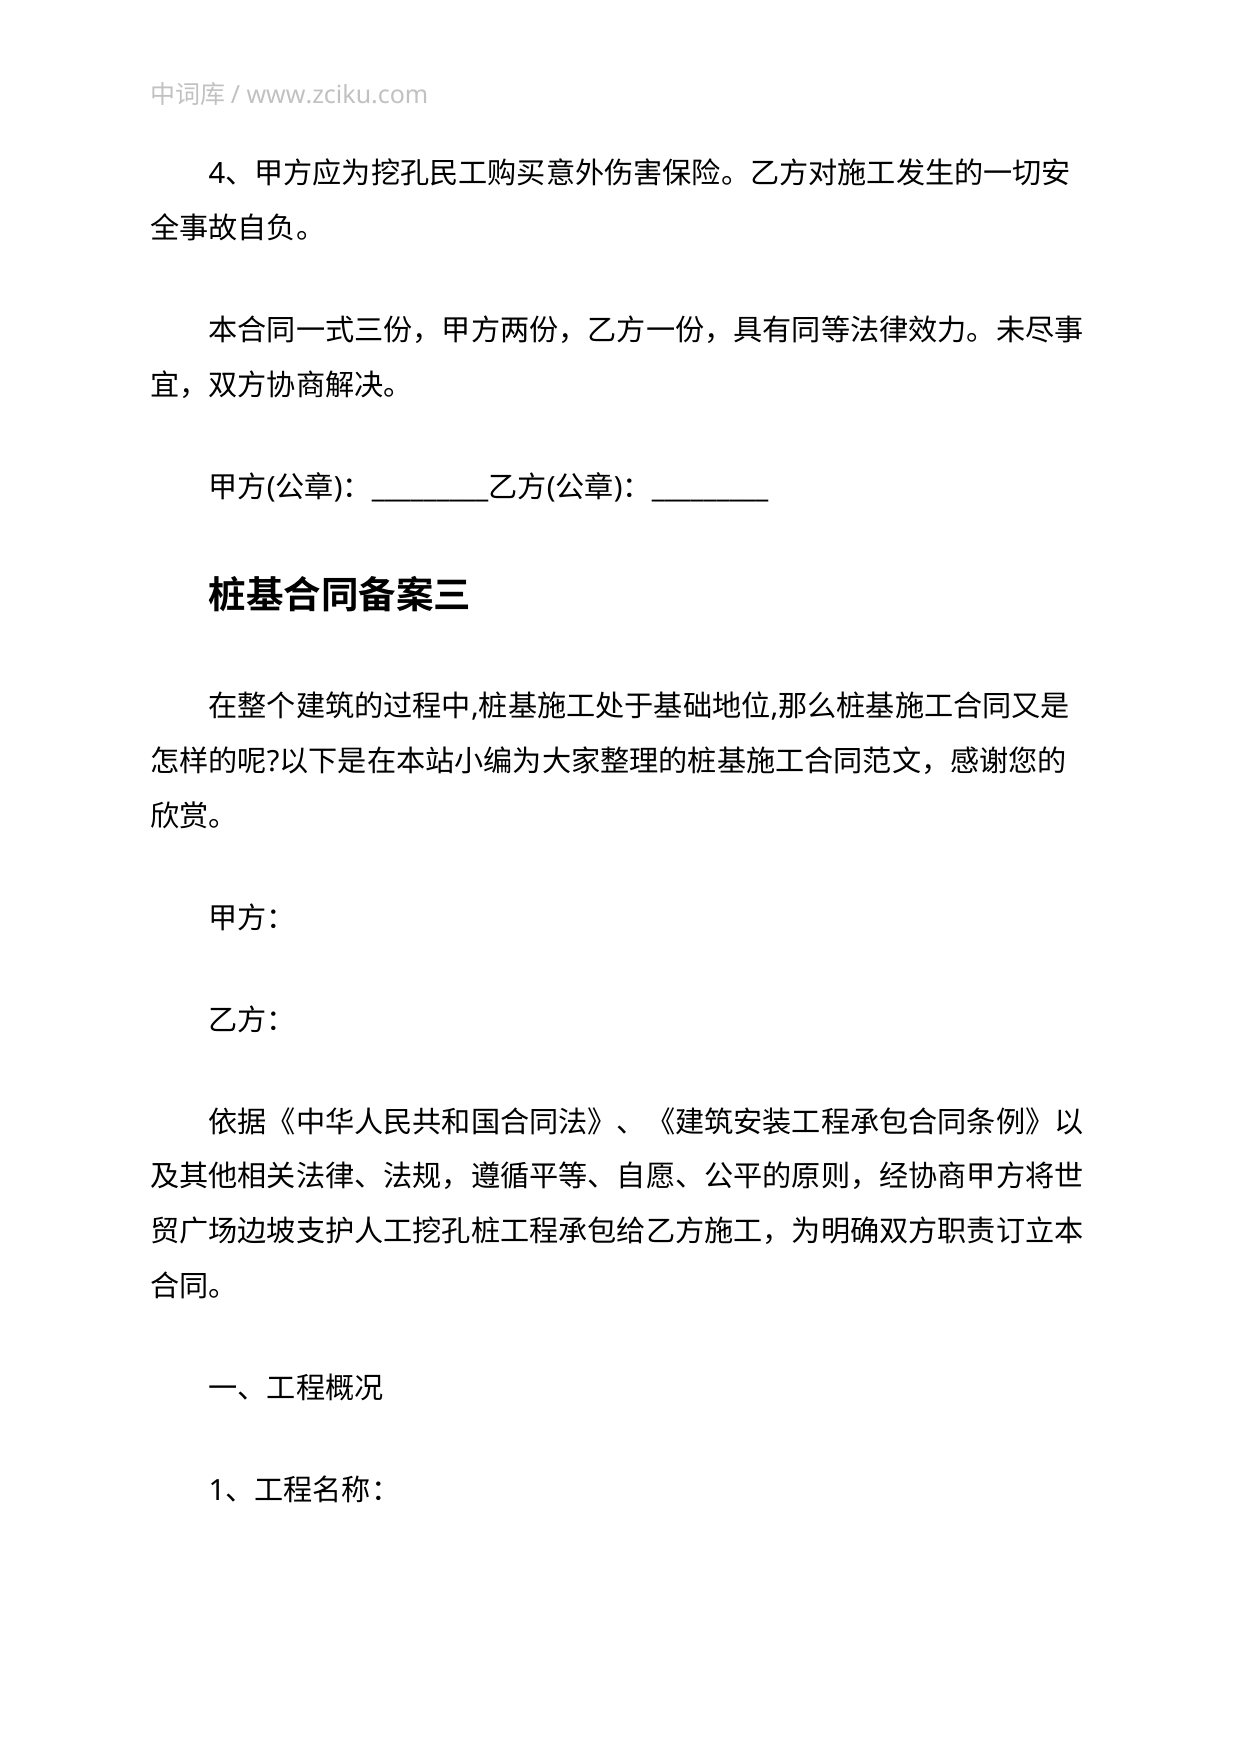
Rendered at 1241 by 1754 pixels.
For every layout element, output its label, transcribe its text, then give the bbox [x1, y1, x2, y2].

text 4、甲方应为挖孔民工购买意外伤害保险。乙方对施工发生的一切安全事故自负。 [150, 150, 1090, 247]
text 本合同一式三份，甲方两份，乙方一份，具有同等法律效力。未尽事宜，双方协商解决。 [150, 307, 1090, 404]
text 一、工程概况 [150, 1364, 1090, 1407]
text 在整个建筑的过程中,桩基施工处于基础地位,那么桩基施工合同又是怎样的呢?以下是在本站小编为大家整理的桩基施工合同范文，感谢您的欣赏。 [150, 683, 1090, 835]
text 桩基合同备案三 [150, 565, 1090, 620]
text 甲方： [150, 894, 1090, 937]
text 甲方(公章)：_________乙方(公章)：_________ [150, 463, 1090, 506]
text 乙方： [150, 996, 1090, 1039]
text 1、工程名称： [150, 1466, 1090, 1509]
text 依据《中华人民共和国合同法》、《建筑安装工程承包合同条例》以及其他相关法律、法规，遵循平等、自愿、公平的原则，经协商甲方将世贸广场边坡支护人工挖孔桩工程承包给乙方施工，为明确双方职责订立本合同。 [150, 1098, 1090, 1305]
